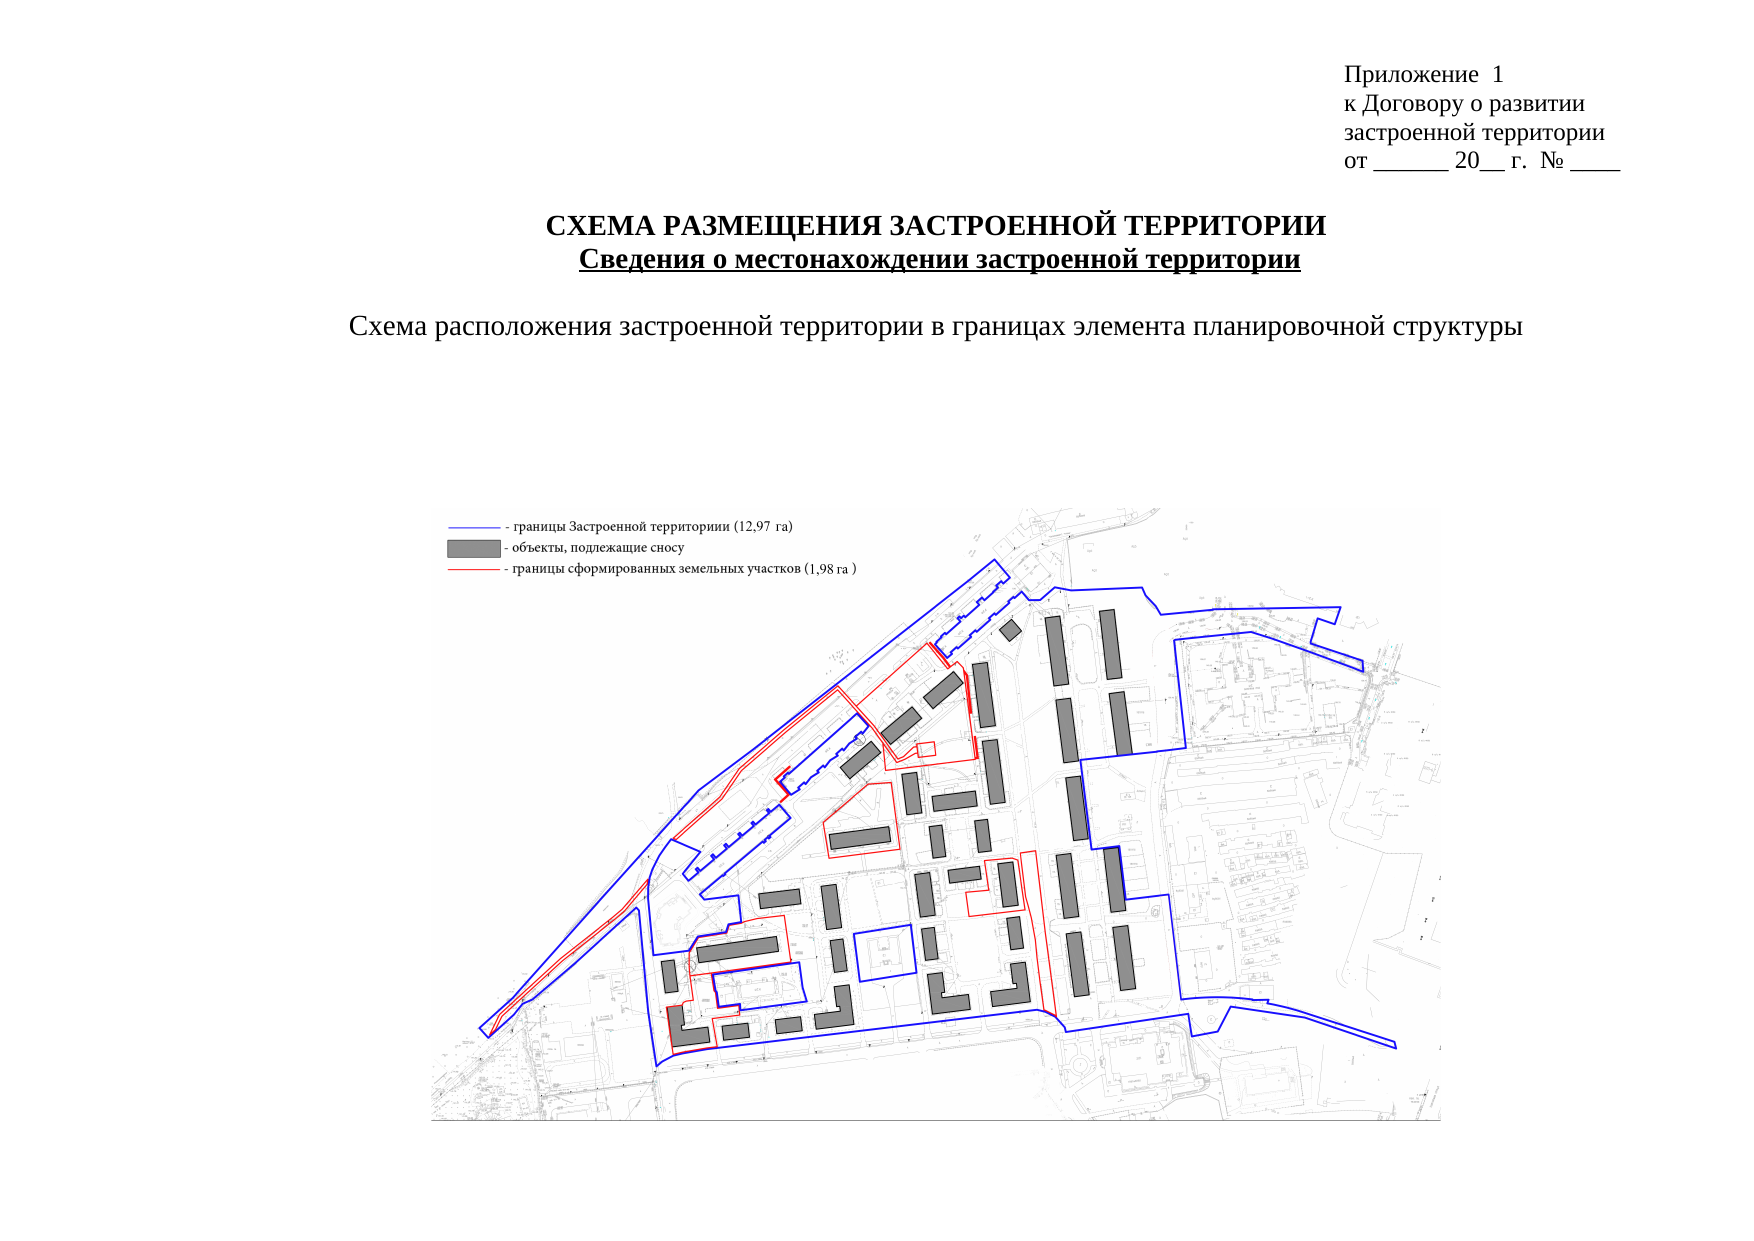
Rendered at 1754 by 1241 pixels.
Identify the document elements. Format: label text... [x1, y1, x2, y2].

picture [431, 508, 1441, 1121]
text СХЕМА РАЗМЕЩЕНИЯ ЗАСТРОЕННОЙ ТЕРРИТОРИИ [118, 208, 1680, 241]
text Сведения о местонахождении застроенной территории [118, 241, 1680, 275]
text застроенной территории [1344, 117, 1680, 145]
text Схема расположения застроенной территории в границах элемента планировочной структуры [118, 308, 1680, 342]
text к Договору о развитии [1344, 88, 1680, 117]
text от ______ 20__ г. № ____ [1344, 145, 1680, 174]
text Приложение 1 [1344, 59, 1680, 88]
